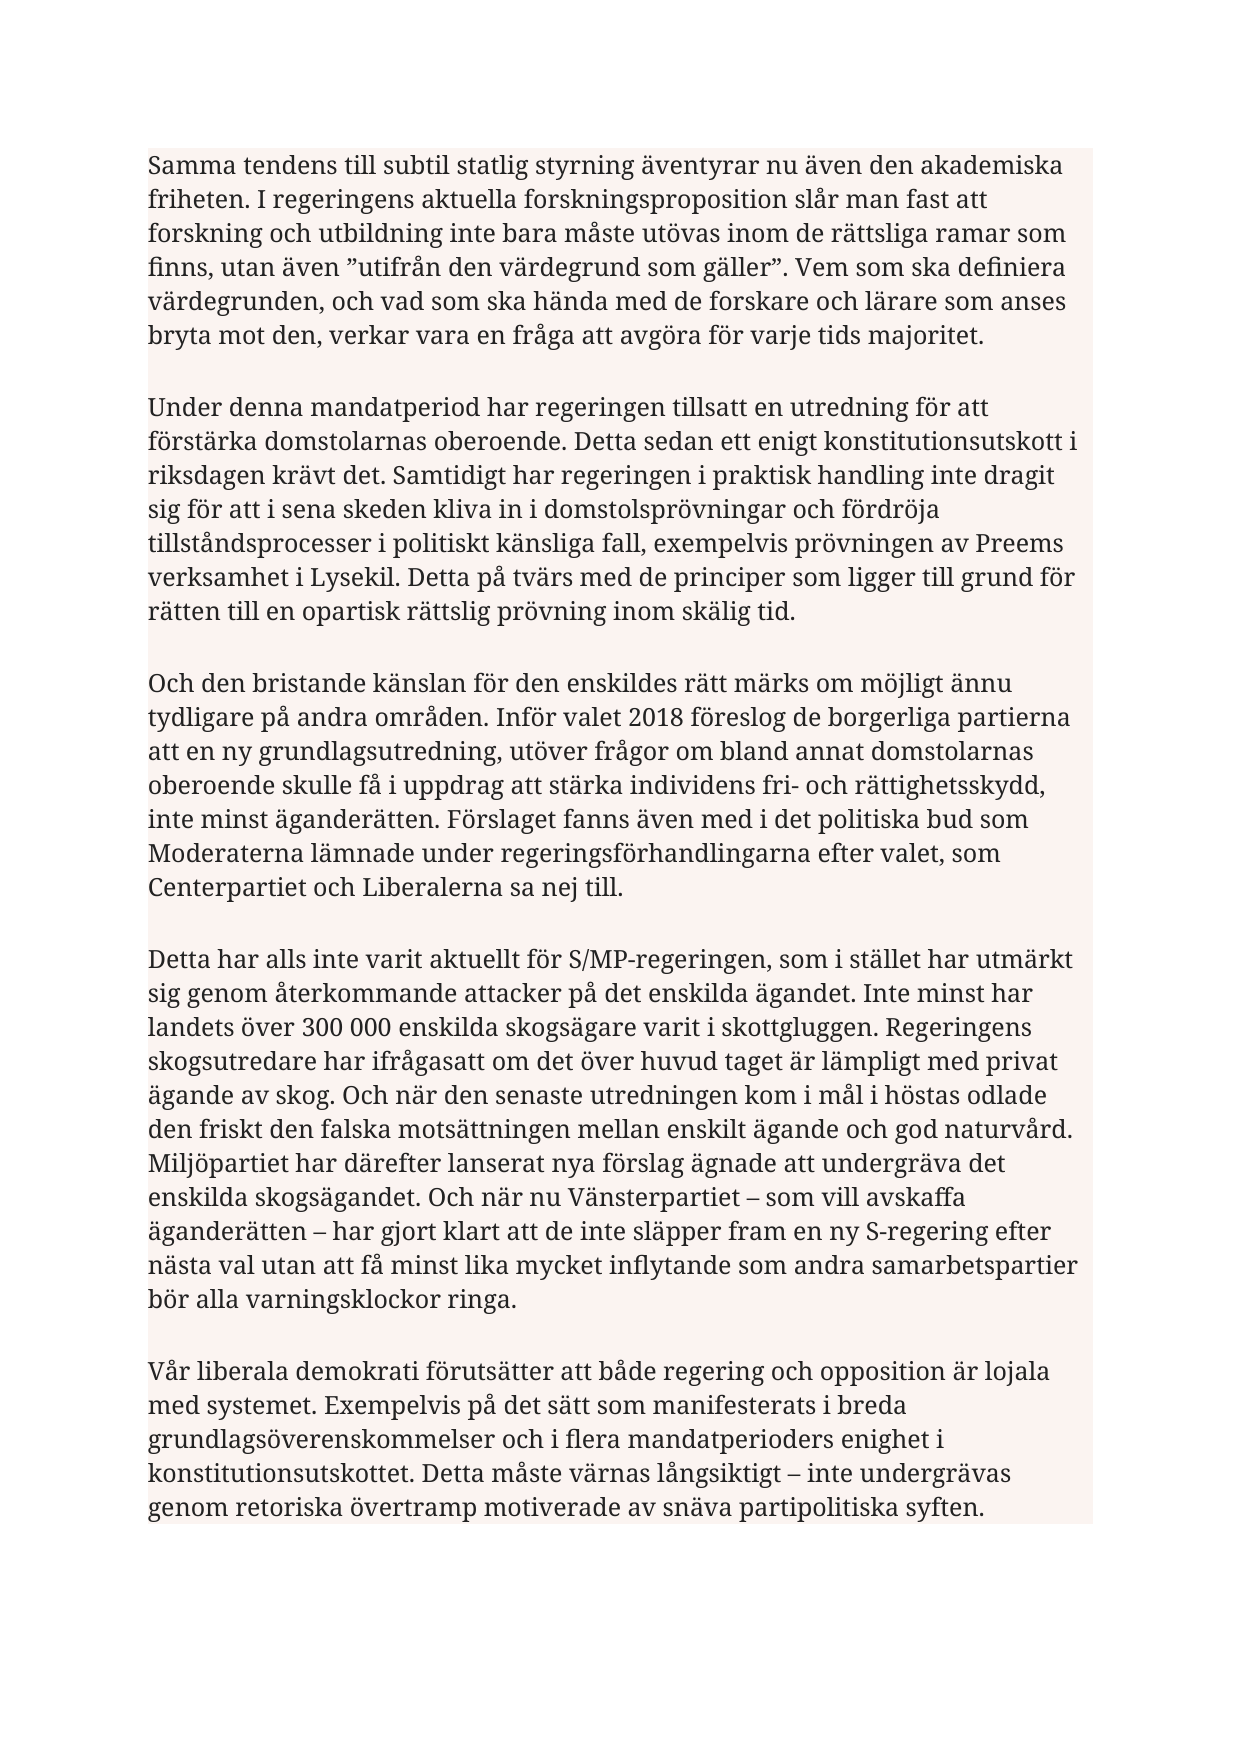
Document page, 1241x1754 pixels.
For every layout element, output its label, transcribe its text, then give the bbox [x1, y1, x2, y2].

text Vår liberala demokrati förutsätter att både regering och opposition är lojala med systemet. Exempelvis på det sätt som manifesterats i breda grundlagsöverenskommelser och i flera mandatperioders enighet i konstitutionsutskottet. Detta måste värnas långsiktigt – inte undergrävas genom retoriska övertramp motiverade av snäva partipolitiska syften. [148, 1353, 1093, 1524]
text Och den bristande känslan för den enskildes rätt märks om möjligt ännu tydligare på andra områden. Inför valet 2018 föreslog de borgerliga partierna att en ny grundlagsutredning, utöver frågor om bland annat domstolarnas oberoende skulle få i uppdrag att stärka individens fri- och rättighetsskydd, inte minst äganderätten. Förslaget fanns även med i det politiska bud som Moderaterna lämnade under regeringsförhandlingarna efter valet, som Centerpartiet och Liberalerna sa nej till. [148, 665, 1093, 904]
text Under denna mandatperiod har regeringen tillsatt en utredning för att förstärka domstolarnas oberoende. Detta sedan ett enigt konstitutionsutskott i riksdagen krävt det. Samtidigt har regeringen i praktisk handling inte dragit sig för att i sena skeden kliva in i domstolsprövningar och fördröja tillståndsprocesser i politiskt känsliga fall, exempelvis prövningen av Preems verksamhet i Lysekil. Detta på tvärs med de principer som ligger till grund för rätten till en opartisk rättslig prövning inom skälig tid. [148, 389, 1093, 628]
text Detta har alls inte varit aktuellt för S/MP-regeringen, som i stället har utmärkt sig genom återkommande attacker på det enskilda ägandet. Inte minst har landets över 300 000 enskilda skogsägare varit i skottgluggen. Regeringens skogsutredare har ifrågasatt om det över huvud taget är lämpligt med privat ägande av skog. Och när den senaste utredningen kom i mål i höstas odlade den friskt den falska motsättningen mellan enskilt ägande och god naturvård. Miljöpartiet har därefter lanserat nya förslag ägnade att undergräva det enskilda skogsägandet. Och när nu Vänsterpartiet – som vill avskaffa äganderätten – har gjort klart att de inte släpper fram en ny S-regering efter nästa val utan att få minst lika mycket inflytande som andra samarbetspartier bör alla varningsklockor ringa. [148, 941, 1093, 1316]
text Samma tendens till subtil statlig styrning äventyrar nu även den akademiska friheten. I regeringens aktuella forskningsproposition slår man fast att forskning och utbildning inte bara måste utövas inom de rättsliga ramar som finns, utan även ”utifrån den värdegrund som gäller”. Vem som ska definiera värdegrunden, och vad som ska hända med de forskare och lärare som anses bryta mot den, verkar vara en fråga att avgöra för varje tids majoritet. [148, 148, 1093, 352]
